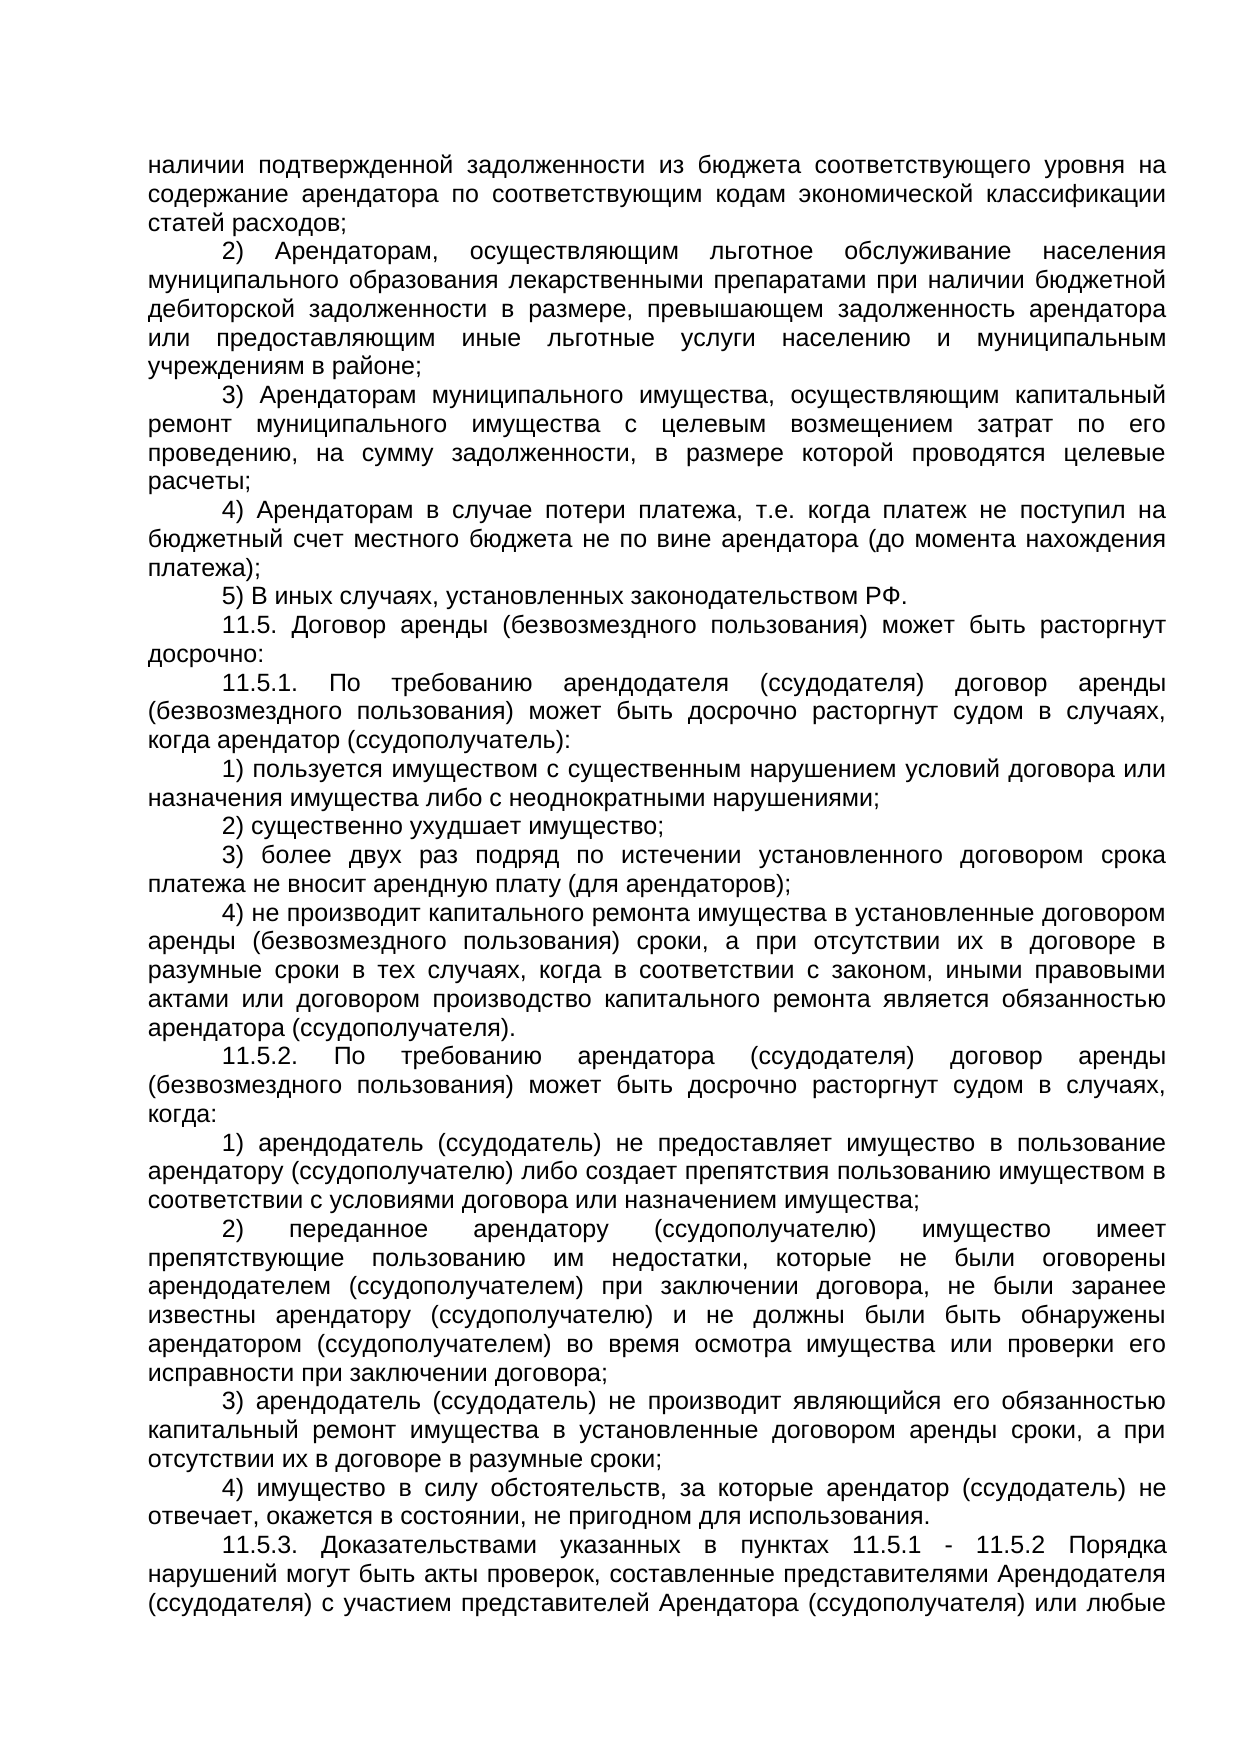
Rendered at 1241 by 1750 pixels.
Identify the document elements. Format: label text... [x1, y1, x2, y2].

text 1) арендодатель (ссудодатель) не предоставляет имущество в пользование арендатору (ссудополучателю) либо создает препятствия пользованию имуществом в соответствии с условиями договора или назначением имущества; [148, 1127, 1167, 1214]
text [148, 150, 1167, 236]
text 4) Арендаторам в случае потери платежа, т.е. когда платеж не поступил на бюджетный счет местного бюджета не по вине арендатора (до момента нахождения платежа); [148, 495, 1167, 581]
text 11.5.1. По требованию арендодателя (ссудодателя) договор аренды (безвозмездного пользования) может быть досрочно расторгнут судом в случаях, когда арендатор (ссудополучатель): [148, 667, 1167, 754]
text 2) переданное арендатору (ссудополучателю) имущество имеет препятствующие пользованию им недостатки, которые не были оговорены арендодателем (ссудополучателем) при заключении договора, не были заранее известны арендатору (ссудополучателю) и не должны были быть обнаружены арендатором (ссудополучателем) во время осмотра имущества или проверки его исправности при заключении договора; [148, 1214, 1167, 1386]
text 4) имущество в силу обстоятельств, за которые арендатор (ссудодатель) не отвечает, окажется в состоянии, не пригодном для использования. [148, 1472, 1167, 1530]
text 4) не производит капитального ремонта имущества в установленные договором аренды (безвозмездного пользования) сроки, а при отсутствии их в договоре в разумные сроки в тех случаях, когда в соответствии с законом, иными правовыми актами или договором производство капитального ремонта является обязанностью арендатора (ссудополучателя). [148, 897, 1167, 1041]
text 1) пользуется имуществом с существенным нарушением условий договора или назначения имущества либо с неоднократными нарушениями; [148, 754, 1167, 811]
text 3) Арендаторам муниципального имущества, осуществляющим капитальный ремонт муниципального имущества с целевым возмещением затрат по его проведению, на сумму задолженности, в размере которой проводятся целевые расчеты; [148, 380, 1167, 495]
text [148, 1530, 1167, 1616]
text 5) В иных случаях, установленных законодательством РФ. [148, 581, 1167, 610]
text 3) арендодатель (ссудодатель) не производит являющийся его обязанностью капитальный ремонт имущества в установленные договором аренды сроки, а при отсутствии их в договоре в разумные сроки; [148, 1386, 1167, 1472]
text 3) более двух раз подряд по истечении установленного договором срока платежа не вносит арендную плату (для арендаторов); [148, 840, 1167, 897]
text 2) Арендаторам, осуществляющим льготное обслуживание населения муниципального образования лекарственными препаратами при наличии бюджетной дебиторской задолженности в размере, превышающем задолженность арендатора или предоставляющим иные льготные услуги населению и муниципальным учреждениям в районе; [148, 236, 1167, 380]
text 11.5.2. По требованию арендатора (ссудодателя) договор аренды (безвозмездного пользования) может быть досрочно расторгнут судом в случаях, когда: [148, 1041, 1167, 1127]
text 2) существенно ухудшает имущество; [148, 811, 1167, 840]
text 11.5. Договор аренды (безвозмездного пользования) может быть расторгнут досрочно: [148, 610, 1167, 667]
